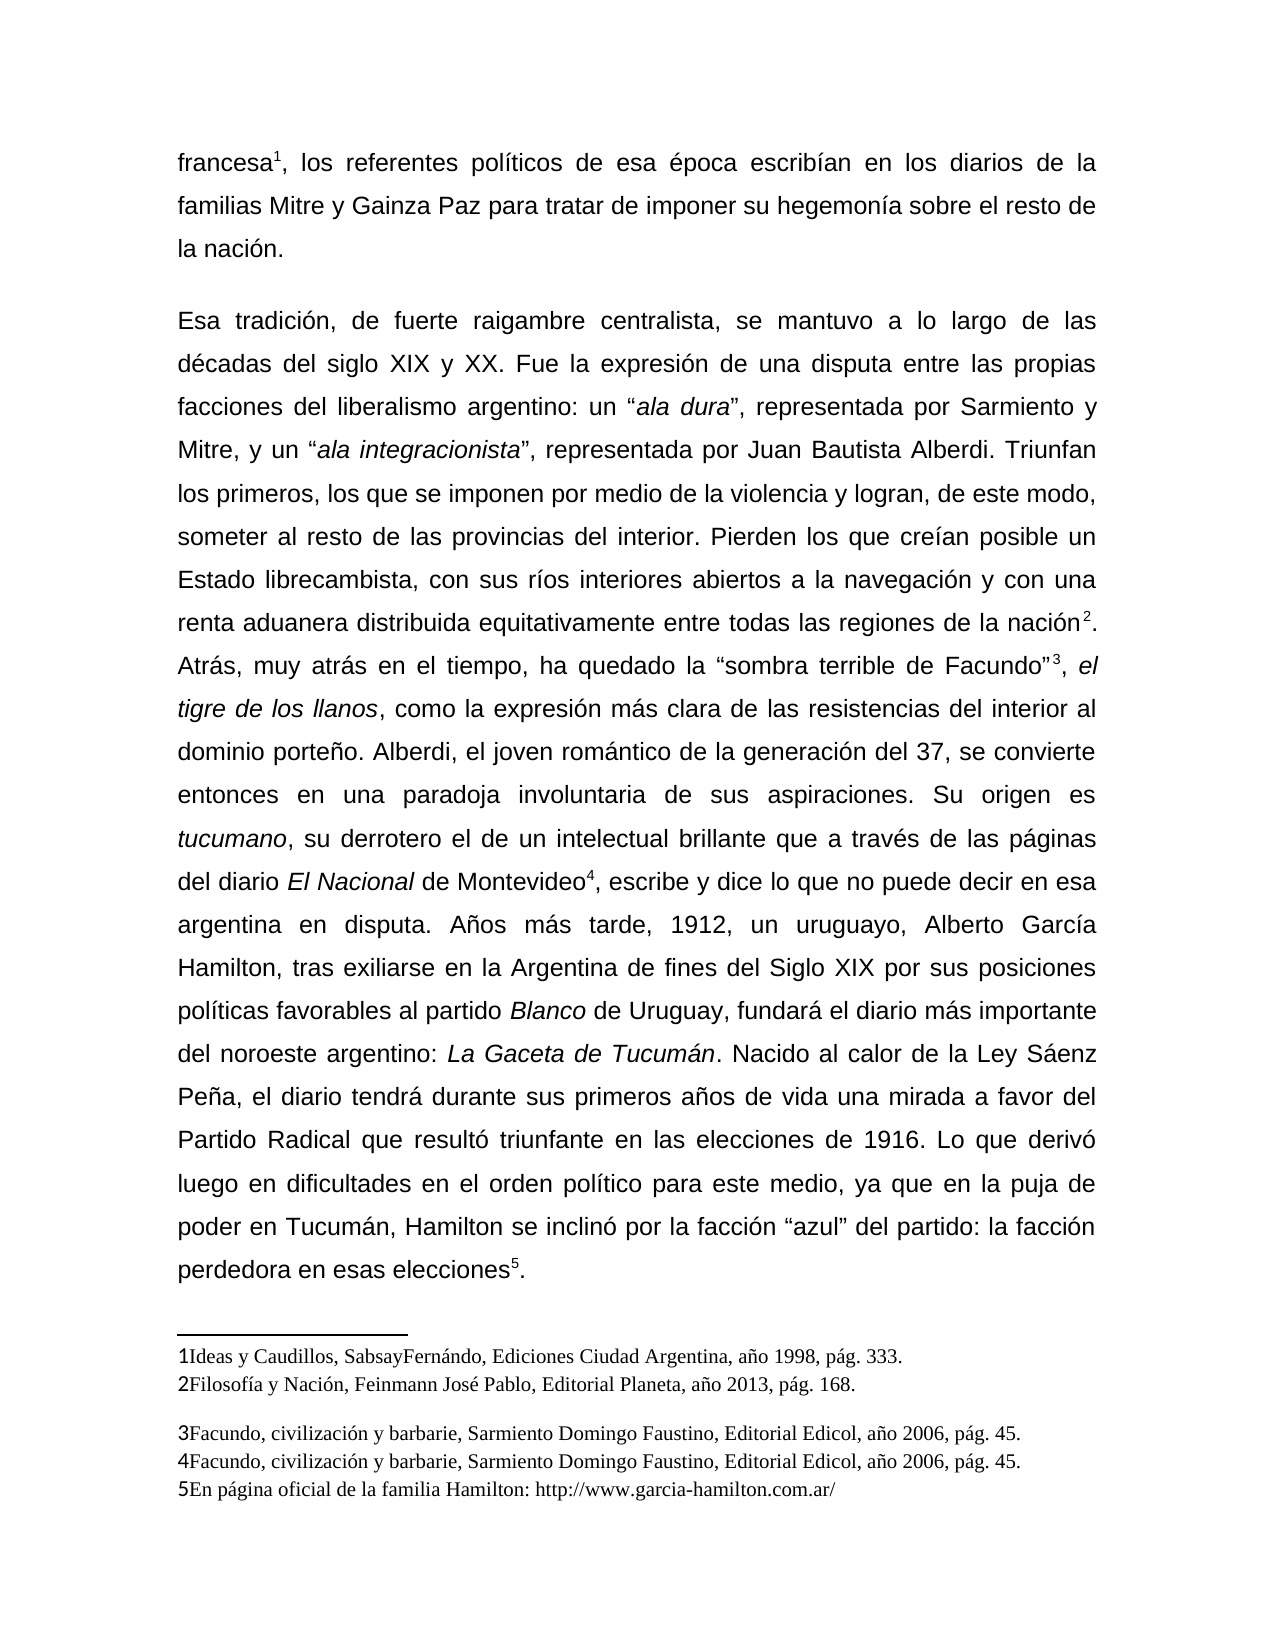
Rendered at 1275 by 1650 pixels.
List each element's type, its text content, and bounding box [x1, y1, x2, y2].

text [177, 148, 1098, 263]
text Esa tradición, de fuerte raigambre centralista, se mantuvo a lo largo de las décadas del siglo XIX y XX. Fue la expresión de una disputa entre las propias facciones del liberalismo argentino: un “ala dura”, representada por Sarmiento y Mitre, y un “ala integracionista”, representada por Juan Bautista Alberdi. Triunfan los primeros, los que se imponen por medio de la violencia y logran, de este modo, someter al resto de las provincias del interior. Pierden los que creían posible un Estado librecambista, con sus ríos interiores abiertos a la navegación y con una renta aduanera distribuida equitativamente entre todas las regiones de la nación. Atrás, muy atrás en el tiempo, ha quedado la “sombra terrible de Facundo”, el tigre de los llanos, como la expresión más clara de las resistencias del interior al dominio porteño. Alberdi, el joven romántico de la generación del 37, se convierte entonces en una paradoja involuntaria de sus aspiraciones. Su origen es tucumano, su derrotero el de un intelectual brillante que a través de las páginas del diario El Nacional de Montevideo, escribe y dice lo que no puede decir en esa argentina en disputa. Años más tarde, 1912, un uruguayo, Alberto García Hamilton, tras exiliarse en la Argentina de fines del Siglo XIX por sus posiciones políticas favorables al partido Blanco de Uruguay, fundará el diario más importante del noroeste argentino: La Gaceta de Tucumán. Nacido al calor de la Ley Sáenz Peña, el diario tendrá durante sus primeros años de vida una mirada a favor del Partido Radical que resultó triunfante en las elecciones de 1916. Lo que derivó luego en dificultades en el orden político para este medio, ya que en la puja de poder en Tucumán, Hamilton se inclinó por la facción “azul” del partido: la facción perdedora en esas elecciones. [177, 306, 1098, 1284]
